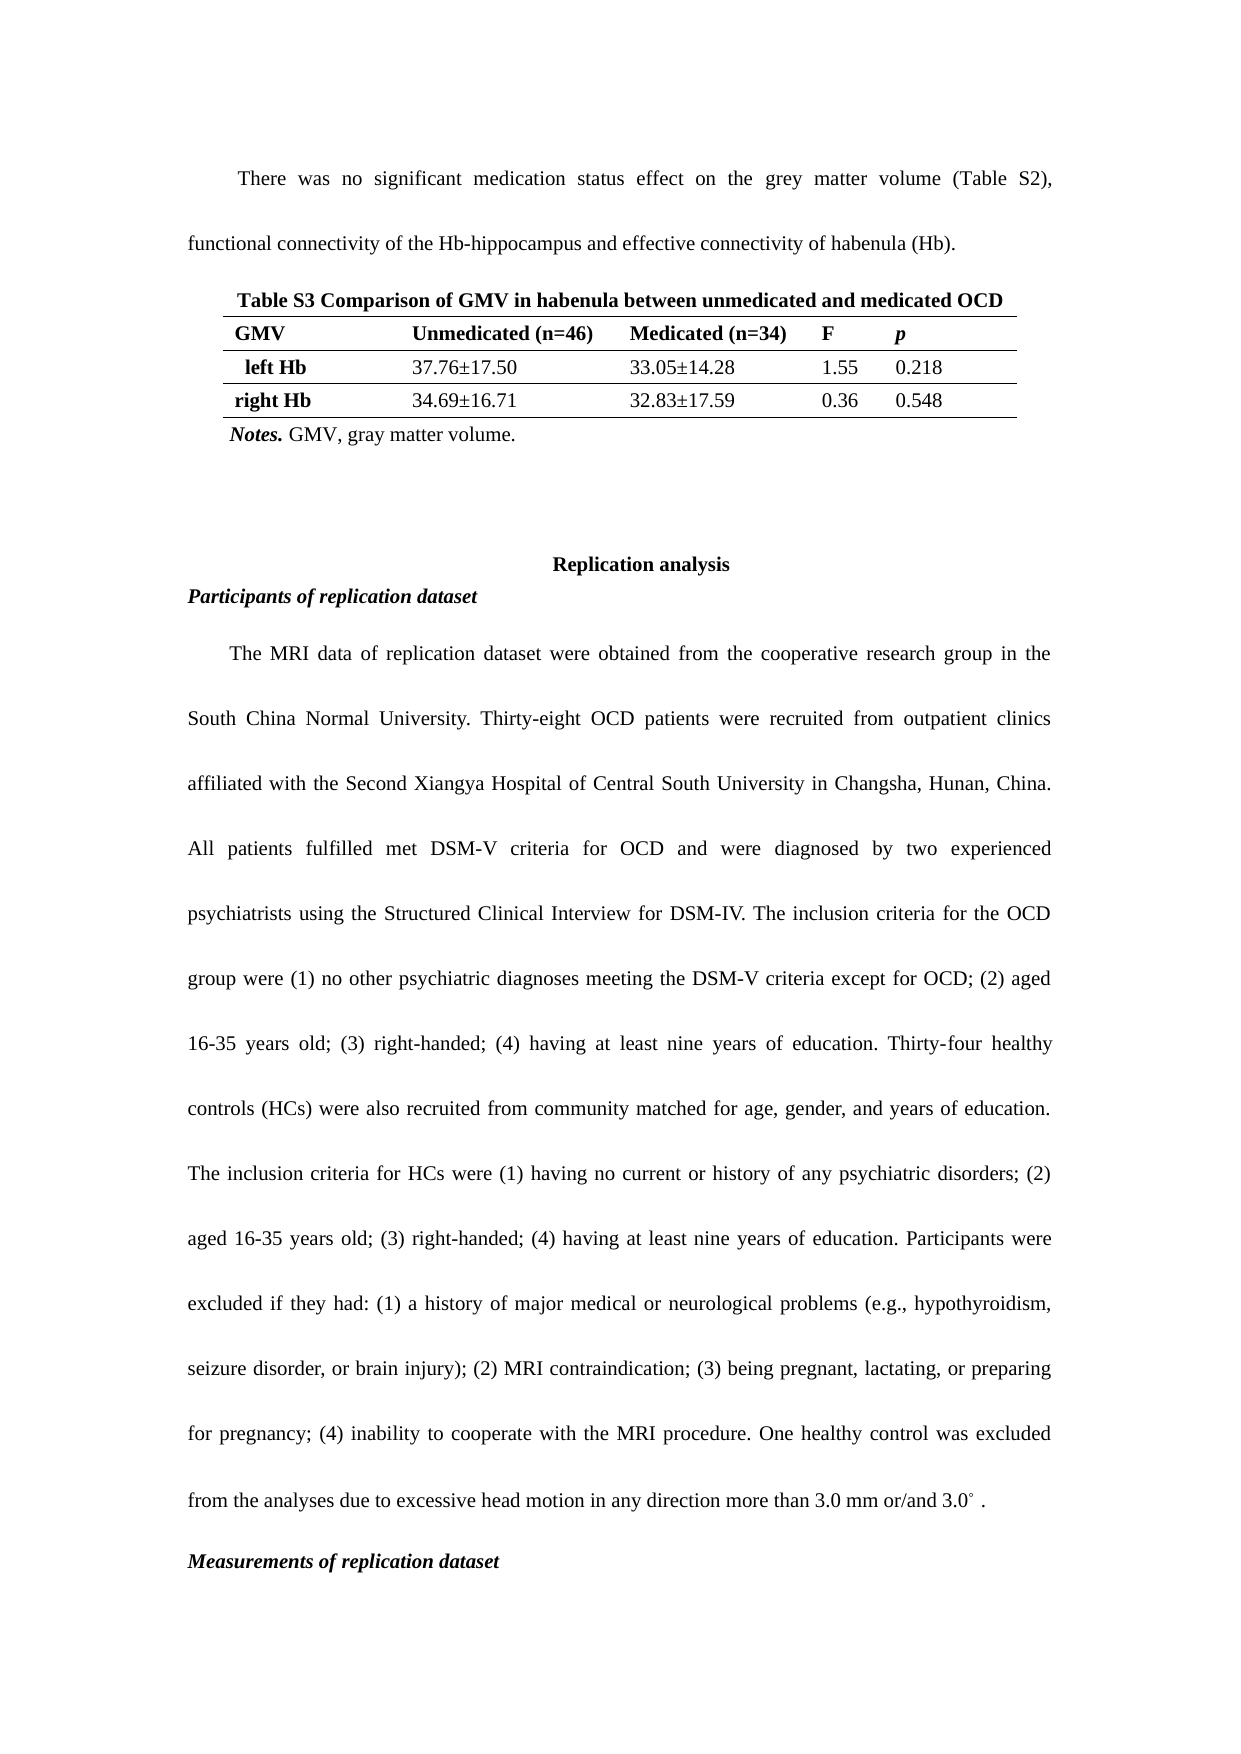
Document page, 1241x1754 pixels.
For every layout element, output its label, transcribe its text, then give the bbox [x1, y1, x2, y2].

text There was no significant medication status effect on the grey matter volume (Table S2), functional connectivity of the Hb-hippocampus and effective connectivity of habenula (Hb). [187, 162, 1053, 259]
table_cell left Hb [223, 351, 401, 383]
text Participants of replication dataset [187, 580, 1053, 613]
table_header F [810, 317, 884, 349]
text Table S3 Comparison of GMV in habenula between unmedicated and medicated OCD [187, 283, 1053, 316]
table_header p [884, 317, 1017, 349]
table_cell 32.83±17.59 [618, 384, 810, 417]
table_header GMV [223, 317, 401, 349]
table_cell 33.05±14.28 [618, 351, 810, 383]
table_cell 37.76±17.50 [401, 351, 618, 383]
text The MRI data of replication dataset were obtained from the cooperative research group in the South China Normal University. Thirty-eight OCD patients were recruited from outpatient clinics affiliated with the Second Xiangya Hospital of Central South University in Changsha, Hunan, China. All patients fulfilled met DSM-V criteria for OCD and were diagnosed by two experienced psychiatrists using the Structured Clinical Interview for DSM-IV. The inclusion criteria for the OCD group were (1) no other psychiatric diagnoses meeting the DSM-V criteria except for OCD; (2) aged 16-35 years old; (3) right-handed; (4) having at least nine years of education. Thirty-four healthy controls (HCs) were also recruited from community matched for age, gender, and years of education. The inclusion criteria for HCs were (1) having no current or history of any psychiatric disorders; (2) aged 16-35 years old; (3) right-handed; (4) having at least nine years of education. Participants were excluded if they had: (1) a history of major medical or neurological problems (e.g., hypothyroidism, seizure disorder, or brain injury); (2) MRI contraindication; (3) being pregnant, lactating, or preparing for pregnancy; (4) inability to cooperate with the MRI procedure. One healthy control was excluded from the analyses due to excessive head motion in any direction more than 3.0 mm or/and 3.0。. [187, 637, 1053, 1514]
table_cell right Hb [223, 384, 401, 417]
table_cell 34.69±16.71 [401, 384, 618, 417]
text Replication analysis [187, 548, 1053, 580]
table_cell 0.548 [884, 384, 1017, 417]
table_cell 0.218 [884, 351, 1017, 383]
table_header Medicated (n=34) [618, 317, 810, 349]
table_header Unmedicated (n=46) [401, 317, 618, 349]
table_cell 0.36 [810, 384, 884, 417]
text Measurements of replication dataset [187, 1544, 1053, 1577]
text Notes. GMV, gray matter volume. [187, 418, 1053, 450]
table_cell 1.55 [810, 351, 884, 383]
